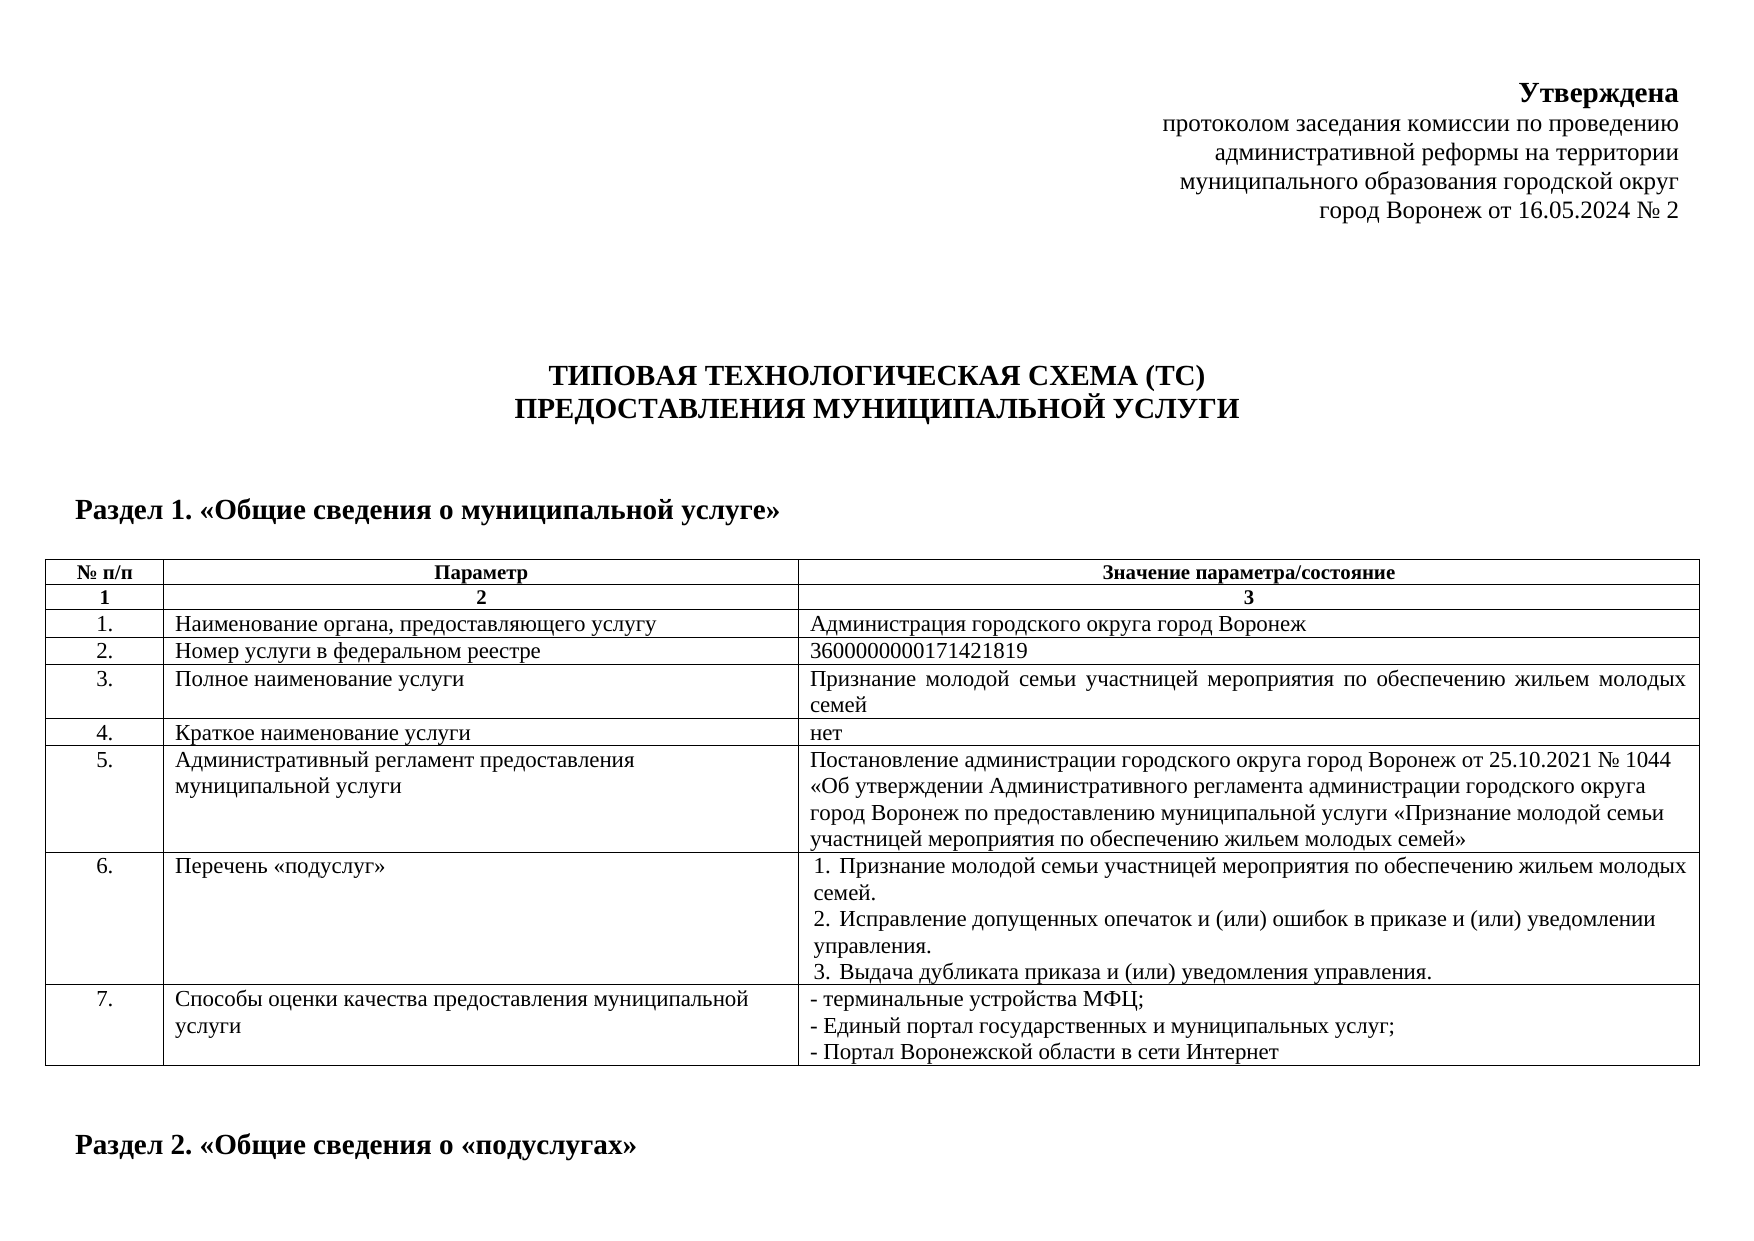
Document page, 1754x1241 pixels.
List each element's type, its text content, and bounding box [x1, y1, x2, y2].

table_cell Признание молодой семьи участницей мероприятия по обеспечению жильем молодых семей. Исправление допущенных опечаток и (или) ошибок в приказе и (или) уведомлении управления. Выдача дубликата приказа и (или) уведомления управления. [799, 853, 1699, 984]
text протоколом заседания комиссии по проведению [75, 108, 1679, 137]
text ТИПОВАЯ ТЕХНОЛОГИЧЕСКАЯ СХЕМА (ТС) [75, 358, 1679, 391]
table_cell 2. [46, 638, 163, 664]
text ПРЕДОСТАВЛЕНИЯ МУНИЦИПАЛЬНОЙ УСЛУГИ [75, 391, 1679, 425]
table_cell Администрация городского округа город Воронеж [799, 610, 1699, 637]
table_cell 6. [46, 853, 163, 984]
table_cell нет [799, 719, 1699, 745]
table_cell - терминальные устройства МФЦ; - Единый портал государственных и муниципальных услуг; - Портал Воронежской области в сети Интернет [799, 985, 1699, 1064]
table_cell 2 [164, 585, 798, 609]
table_cell Краткое наименование услуги [164, 719, 798, 745]
table_cell Полное наименование услуги [164, 665, 798, 718]
text Раздел 2. «Общие сведения о «подуслугах» [75, 1127, 1679, 1161]
table_cell 4. [46, 719, 163, 745]
table_cell Номер услуги в федеральном реестре [164, 638, 798, 664]
text муниципального образования городской округ [75, 166, 1679, 195]
table_cell 3600000000171421819 [799, 638, 1699, 664]
text Раздел 1. «Общие сведения о муниципальной услуге» [75, 492, 1679, 525]
text город Воронеж от 16.05.2024 № 2 [75, 195, 1679, 223]
table_cell Способы оценки качества предоставления муниципальной услуги [164, 985, 798, 1064]
table_cell Административный регламент предоставления муниципальной услуги [164, 746, 798, 852]
table_cell Наименование органа, предоставляющего услугу [164, 610, 798, 637]
text административной реформы на территории [75, 137, 1679, 166]
text Утверждена [75, 75, 1679, 108]
table_cell 7. [46, 985, 163, 1064]
table_header № п/п [46, 560, 163, 584]
table_cell 3 [799, 585, 1699, 609]
table_cell Перечень «подуслуг» [164, 853, 798, 984]
table_header Значение параметра/состояние [799, 560, 1699, 584]
table_cell 1. [46, 610, 163, 637]
table_cell 3. [46, 665, 163, 718]
table_cell Признание молодой семьи участницей мероприятия по обеспечению жильем молодых семей [799, 665, 1699, 718]
table_header Параметр [164, 560, 798, 584]
table_cell 1 [46, 585, 163, 609]
table_cell 5. [46, 746, 163, 852]
table_cell Постановление администрации городского округа город Воронеж от 25.10.2021 № 1044 «Об утверждении Административного регламента администрации городского округа город Воронеж по предоставлению муниципальной услуги «Признание молодой семьи участницей мероприятия по обеспечению жильем молодых семей» [799, 746, 1699, 852]
